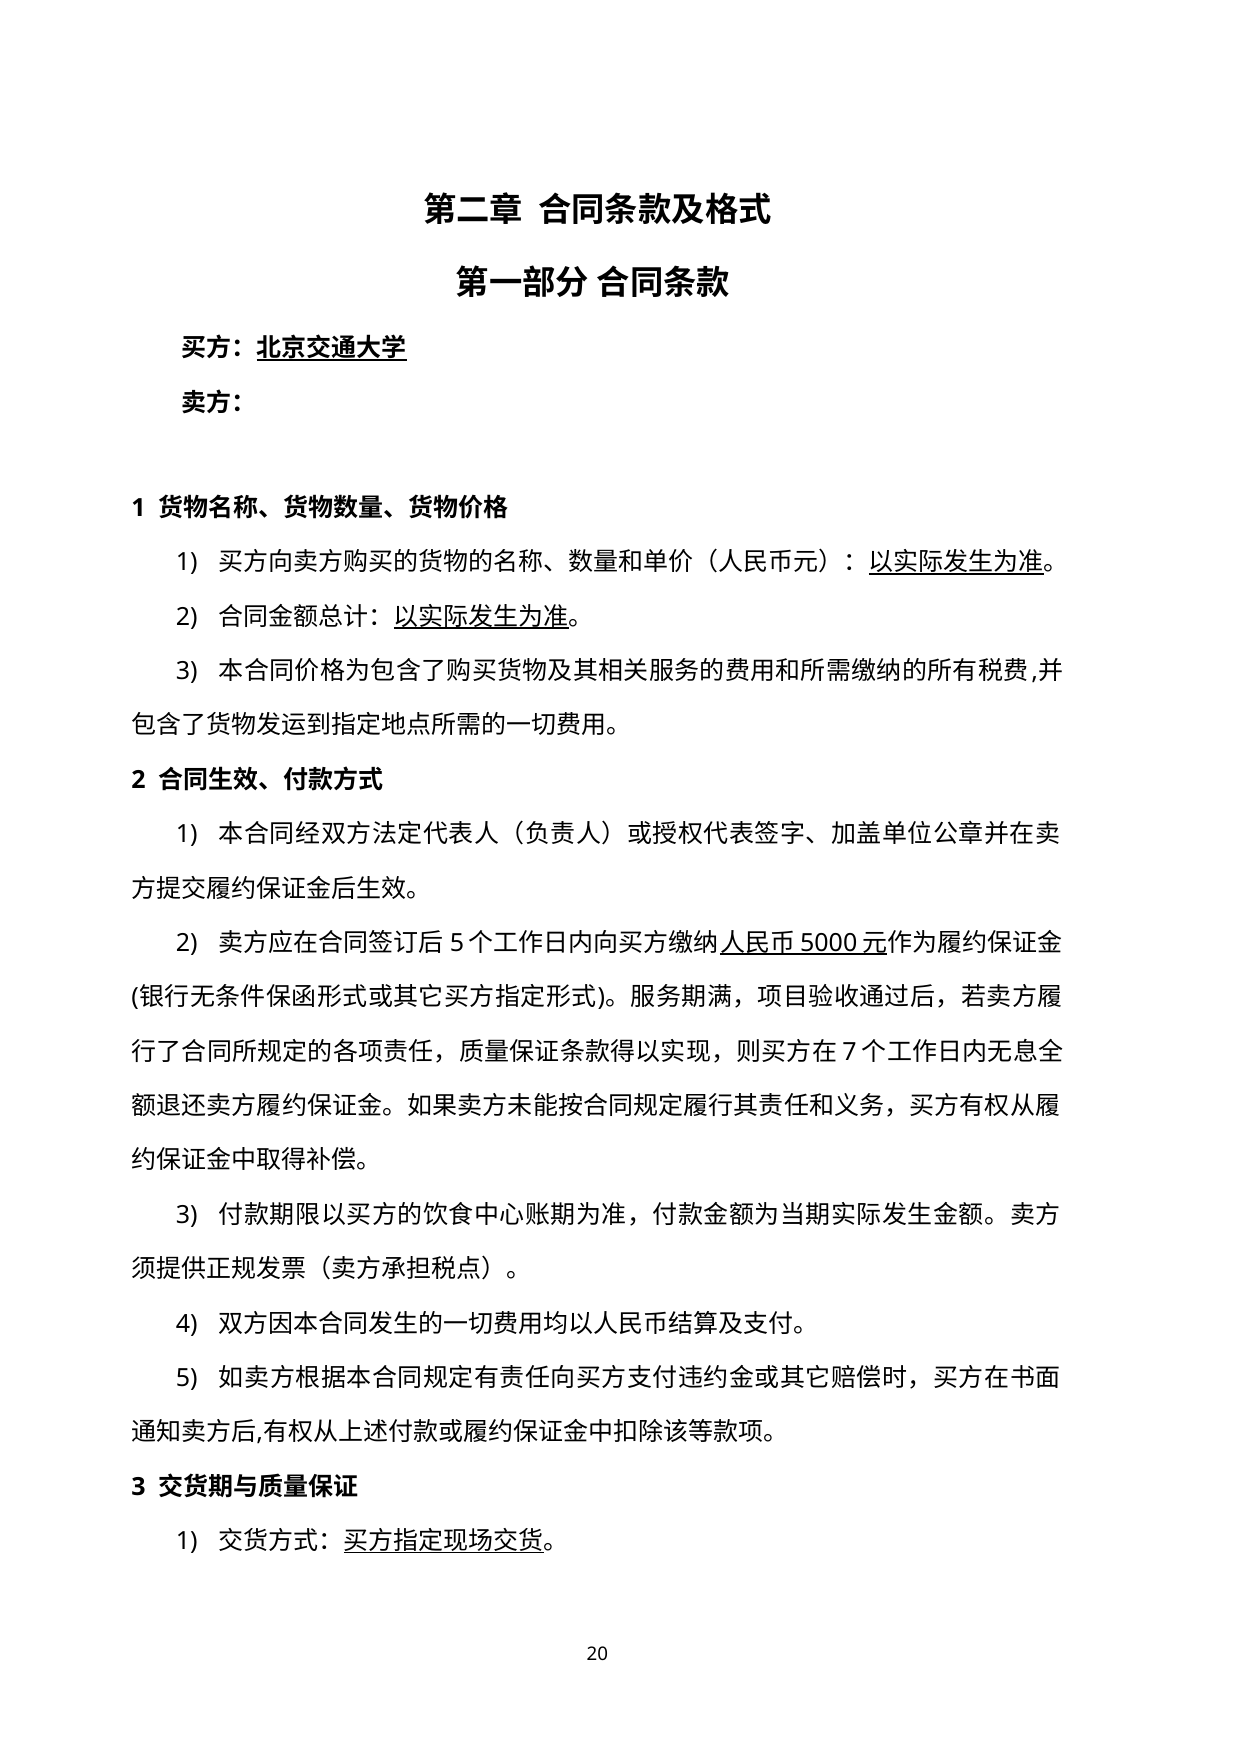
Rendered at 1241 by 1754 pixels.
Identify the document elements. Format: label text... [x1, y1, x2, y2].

subtitle 第二章 合同条款及格式 [131, 183, 1063, 231]
list 本合同经双方法定代表人（负责人）或授权代表签字、加盖单位公章并在卖方提交履约保证金后生效。 [131, 814, 1063, 904]
text 卖方： [131, 382, 1063, 418]
text 第一部分 合同条款 [131, 255, 1054, 304]
list 如卖方根据本合同规定有责任向买方支付违约金或其它赔偿时，买方在书面通知卖方后,有权从上述付款或履约保证金中扣除该等款项。 [131, 1357, 1063, 1448]
list 买方向卖方购买的货物的名称、数量和单价（人民币元）：以实际发生为准。 [131, 542, 1063, 578]
list 交货方式：买方指定现场交货。 [131, 1521, 1063, 1557]
list 付款期限以买方的饮食中心账期为准，付款金额为当期实际发生金额。卖方须提供正规发票（卖方承担税点）。 [131, 1194, 1063, 1285]
list 双方因本合同发生的一切费用均以人民币结算及支付。 [131, 1303, 1063, 1339]
text 1 货物名称、货物数量、货物价格 [131, 487, 1063, 524]
list 卖方应在合同签订后5个工作日内向买方缴纳人民币5000元作为履约保证金(银行无条件保函形式或其它买方指定形式)。服务期满，项目验收通过后，若卖方履行了合同所规定的各项责任，质量保证条款得以实现，则买方在7个工作日内无息全额退还卖方履约保证金。如果卖方未能按合同规定履行其责任和义务，买方有权从履约保证金中取得补偿。 [131, 922, 1063, 1176]
text 2 合同生效、付款方式 [131, 759, 1063, 796]
text 买方：北京交通大学 [131, 328, 1063, 364]
text 3 交货期与质量保证 [131, 1466, 1063, 1502]
list 本合同价格为包含了购买货物及其相关服务的费用和所需缴纳的所有税费,并包含了货物发运到指定地点所需的一切费用。 [131, 651, 1063, 741]
list 合同金额总计：以实际发生为准。 [131, 596, 1063, 632]
